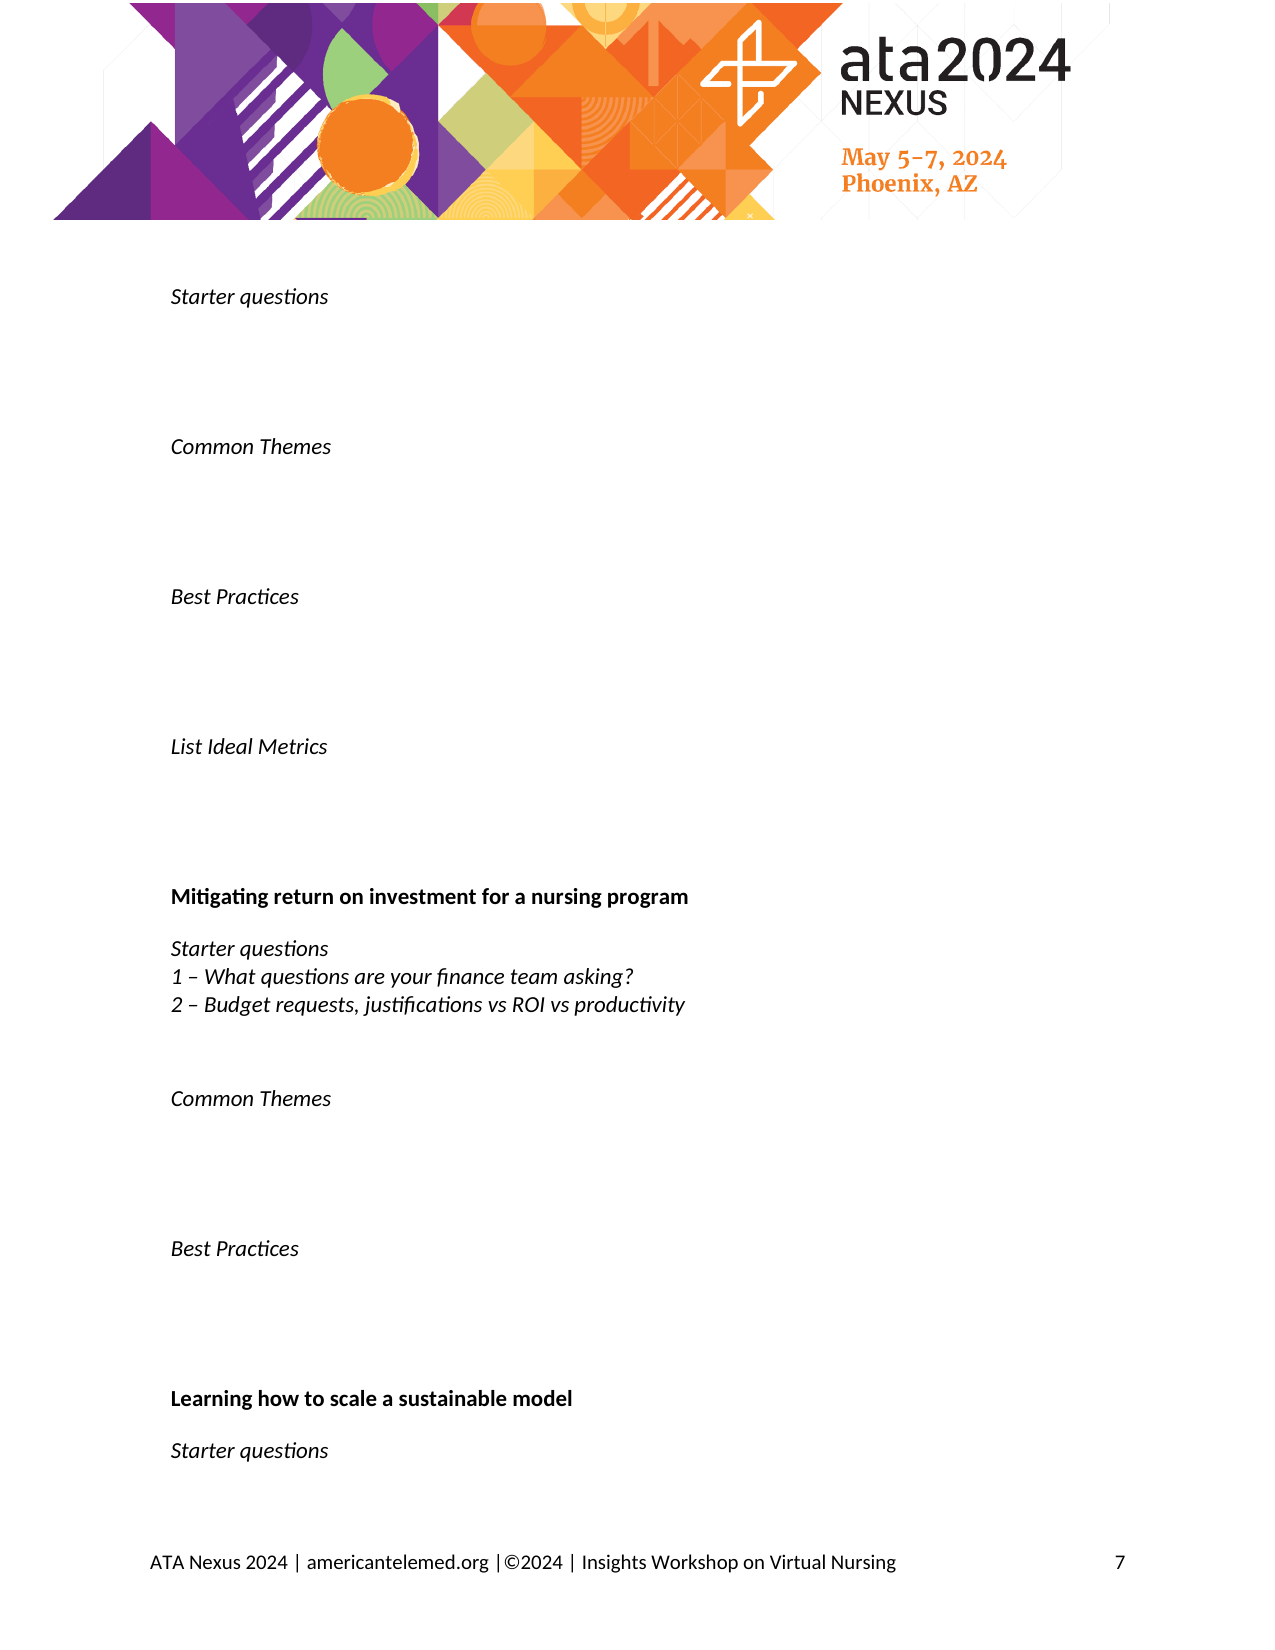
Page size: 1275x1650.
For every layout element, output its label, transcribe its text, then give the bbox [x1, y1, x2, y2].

table_cell Starter questions [159, 1424, 1124, 1500]
table_cell Starter questions 1 – What questions are your finance team asking? 2 – Budget requests, justifications vs ROI vs productivity [159, 922, 1124, 1072]
picture [1, 3, 1275, 220]
table_cell Common Themes [159, 1072, 1124, 1222]
table_cell Best Practices [159, 570, 1124, 720]
table_cell Common Themes [159, 420, 1124, 570]
table_cell List Ideal Metrics [159, 720, 1124, 870]
table_cell Learning how to scale a sustainable model [159, 1372, 1124, 1424]
table_cell Starter questions [159, 270, 1124, 420]
table_cell Best Practices [159, 1222, 1124, 1372]
table_cell Mitigating return on investment for a nursing program [159, 870, 1124, 922]
